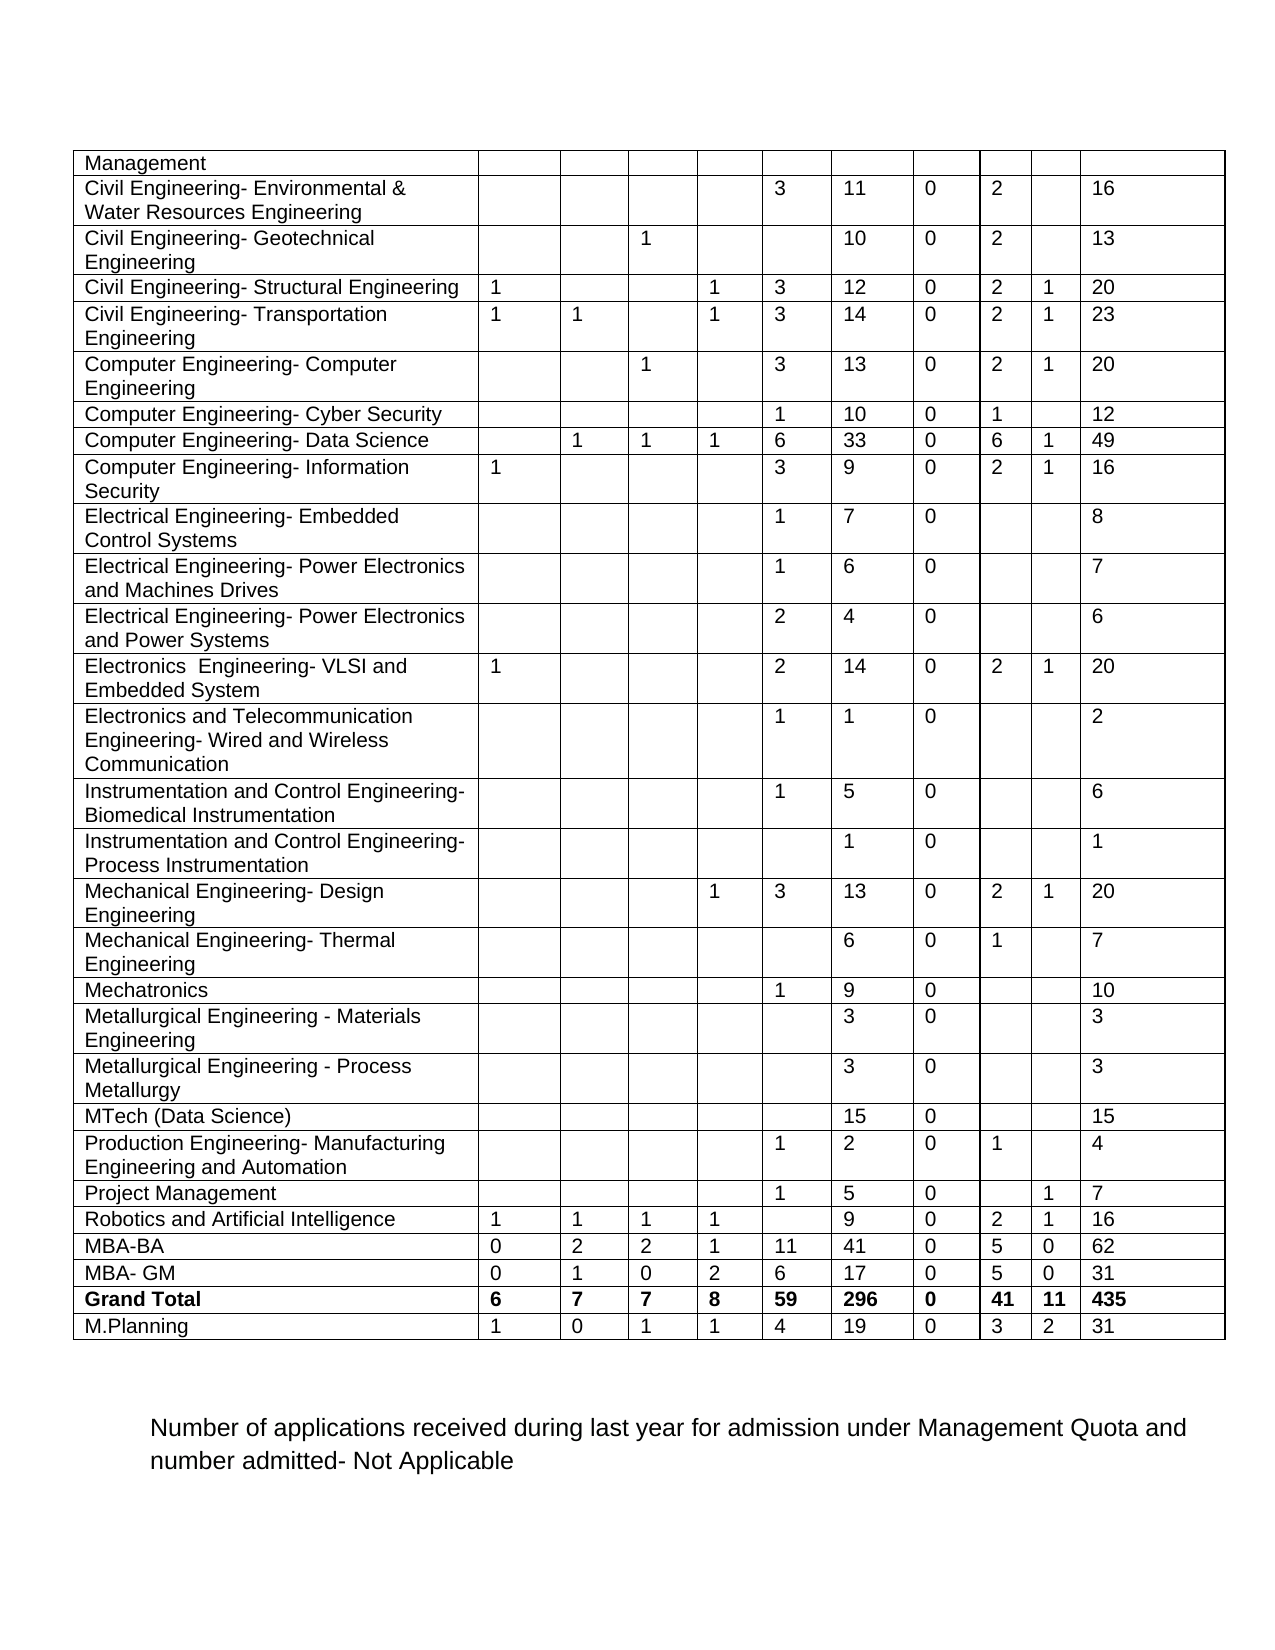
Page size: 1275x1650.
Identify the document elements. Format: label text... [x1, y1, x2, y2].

table_cell [629, 1054, 697, 1103]
table_cell [561, 604, 628, 653]
table_cell [981, 504, 1031, 553]
table_cell 12 [1081, 402, 1224, 427]
table_cell 0 [914, 554, 979, 603]
table_cell 1 [479, 455, 560, 503]
table_cell 16 [1081, 176, 1224, 225]
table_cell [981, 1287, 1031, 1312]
table_cell [561, 1054, 628, 1103]
table_cell Mechanical Engineering- Thermal Engineering [74, 928, 478, 977]
table_cell [629, 654, 697, 703]
table_cell [629, 1004, 697, 1053]
table_cell 1 [479, 654, 560, 703]
table_cell 20 [1081, 151, 1224, 175]
table_cell 6 [1081, 604, 1224, 653]
table_cell [479, 428, 560, 454]
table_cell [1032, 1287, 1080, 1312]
table_cell [629, 879, 697, 927]
table_cell Civil Engineering- Geotechnical Engineering [74, 226, 478, 274]
table_cell [1032, 604, 1080, 653]
table_cell 7 [1081, 554, 1224, 603]
table_cell 11 [763, 1234, 831, 1259]
table_cell 62 [1081, 1234, 1224, 1259]
table_cell 1 [629, 428, 697, 454]
table_cell 1 [698, 1234, 762, 1259]
table_cell 0 [914, 402, 979, 427]
table_cell [698, 455, 762, 503]
table_cell [981, 1104, 1031, 1130]
table_cell Mechanical Engineering- Design Engineering [74, 879, 478, 927]
table_cell [1032, 402, 1080, 427]
table_cell [561, 402, 628, 427]
table_cell [561, 1104, 628, 1130]
table_cell 1 [698, 879, 762, 927]
table_cell [698, 654, 762, 703]
table_cell 0 [914, 1104, 979, 1130]
table_cell 17 [832, 1260, 913, 1286]
table_cell 1 [1032, 151, 1080, 175]
table_cell [561, 176, 628, 225]
table_cell 0 [914, 604, 979, 653]
table_cell 23 [1081, 302, 1224, 351]
table_cell 20 [1081, 654, 1224, 703]
table_cell 10 [1081, 978, 1224, 1003]
table_cell [629, 829, 697, 878]
table_cell 0 [914, 226, 979, 274]
table_cell [561, 879, 628, 927]
table_cell 1 [479, 302, 560, 351]
table_cell [479, 604, 560, 653]
table_cell [629, 928, 697, 977]
table_cell 13 [832, 151, 913, 175]
table_cell [561, 978, 628, 1003]
table_cell 1 [832, 829, 913, 878]
table_cell [1032, 829, 1080, 878]
table_cell [763, 829, 831, 878]
table_cell Project Management [74, 1181, 478, 1206]
table_cell 2 [981, 302, 1031, 351]
table_cell 0 [629, 1260, 697, 1286]
table_cell 2 [1081, 704, 1224, 778]
table_cell 4 [1081, 1131, 1224, 1180]
table_cell [698, 704, 762, 778]
table_cell [629, 554, 697, 603]
table_cell 1 [1032, 1181, 1080, 1206]
table_cell 8 [1081, 504, 1224, 553]
table_cell 0 [914, 352, 979, 401]
table_cell [561, 704, 628, 778]
table_cell 2 [981, 879, 1031, 927]
table_cell 1 [1032, 879, 1080, 927]
table_cell 0 [914, 978, 979, 1003]
table_cell 0 [914, 504, 979, 553]
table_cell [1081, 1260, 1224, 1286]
table_cell 0 [914, 151, 979, 175]
table_cell [698, 504, 762, 553]
table_cell MBA-BA [74, 1234, 478, 1259]
table_cell 3 [763, 455, 831, 503]
table_cell 1 [1032, 1207, 1080, 1233]
table_cell 1 [561, 428, 628, 454]
table_cell [479, 978, 560, 1003]
table_cell [479, 176, 560, 225]
table_cell 41 [832, 1234, 913, 1259]
table_cell [561, 352, 628, 401]
table_cell 0 [914, 928, 979, 977]
table_cell 1 [763, 402, 831, 427]
table_cell 0 [914, 1131, 979, 1180]
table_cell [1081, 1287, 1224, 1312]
table_cell [763, 1104, 831, 1130]
table_cell [981, 1181, 1031, 1206]
table_cell Metallurgical Engineering - Process Metallurgy [74, 1054, 478, 1103]
table_cell 7 [832, 504, 913, 553]
table_cell [479, 704, 560, 778]
table_cell [629, 779, 697, 828]
table_cell [479, 1054, 560, 1103]
table_cell 3 [1081, 1054, 1224, 1103]
table_cell 10 [832, 402, 913, 427]
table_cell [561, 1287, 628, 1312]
table_cell 2 [981, 455, 1031, 503]
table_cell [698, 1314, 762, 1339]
table_cell [698, 151, 762, 175]
table_cell 1 [981, 1131, 1031, 1180]
table_cell 1 [1032, 302, 1080, 351]
table_cell 14 [832, 302, 913, 351]
table_cell 1 [698, 428, 762, 454]
table_cell 1 [763, 504, 831, 553]
table_cell 2 [981, 151, 1031, 175]
table_cell 6 [832, 928, 913, 977]
table_cell 15 [832, 1104, 913, 1130]
table_cell 1 [763, 704, 831, 778]
table_cell [981, 779, 1031, 828]
table_cell [629, 176, 697, 225]
table_cell 2 [561, 1234, 628, 1259]
table_cell [1032, 226, 1080, 274]
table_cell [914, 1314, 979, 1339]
table_cell [981, 554, 1031, 603]
table_cell 0 [914, 829, 979, 878]
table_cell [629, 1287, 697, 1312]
table_cell 0 [914, 455, 979, 503]
table_cell 2 [763, 654, 831, 703]
table_cell 1 [763, 978, 831, 1003]
table_cell 0 [914, 176, 979, 225]
table_cell [763, 1004, 831, 1053]
table_cell Computer Engineering- Cyber Security [74, 402, 478, 427]
table_cell 0 [914, 879, 979, 927]
table_cell 3 [832, 1004, 913, 1053]
table_cell Civil Engineering- Structural Engineering [74, 275, 478, 301]
table_cell 1 [763, 779, 831, 828]
table_cell Electrical Engineering- Embedded Control Systems [74, 504, 478, 553]
table_cell [629, 402, 697, 427]
table_cell [698, 829, 762, 878]
table_cell [629, 1104, 697, 1130]
table_cell [479, 352, 560, 401]
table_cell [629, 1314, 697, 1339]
table_cell 2 [698, 1260, 762, 1286]
table_cell 7 [1081, 928, 1224, 977]
table_cell 2 [981, 176, 1031, 225]
table_cell 12 [832, 275, 913, 301]
table_cell [629, 1181, 697, 1206]
table_cell 0 [479, 1234, 560, 1259]
table_cell 1 [479, 1207, 560, 1233]
table_cell [1032, 554, 1080, 603]
table_cell 0 [1032, 1234, 1080, 1259]
table_cell 0 [914, 779, 979, 828]
table_cell 1 [1032, 275, 1080, 301]
table_cell Robotics and Artificial Intelligence [74, 1207, 478, 1233]
table_cell 0 [914, 1260, 979, 1286]
table_cell 5 [832, 779, 913, 828]
table_cell 9 [832, 455, 913, 503]
table_cell [479, 402, 560, 427]
table_cell [698, 1104, 762, 1130]
table_cell [629, 302, 697, 351]
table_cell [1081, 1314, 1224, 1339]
table_cell Electronics Engineering- VLSI and Embedded System [74, 654, 478, 703]
table_cell 11 [832, 176, 913, 225]
table_cell 13 [832, 879, 913, 927]
table_cell 0 [914, 704, 979, 778]
table_cell 2 [981, 1207, 1031, 1233]
table_cell [479, 879, 560, 927]
table_cell [561, 504, 628, 553]
table_cell Instrumentation and Control Engineering- Process Instrumentation [74, 829, 478, 878]
table_cell Computer Engineering- Information Security [74, 455, 478, 503]
table_cell 4 [832, 604, 913, 653]
table_cell Instrumentation and Control Engineering- Biomedical Instrumentation [74, 779, 478, 828]
table_cell 1 [1081, 829, 1224, 878]
table_cell 1 [698, 302, 762, 351]
table_cell Computer Engineering- Computer Engineering [74, 352, 478, 401]
table_cell [479, 1104, 560, 1130]
table_cell 0 [914, 1004, 979, 1053]
table_cell MBA- GM [74, 1260, 478, 1286]
table_cell [981, 1054, 1031, 1103]
table_cell 6 [832, 554, 913, 603]
table_cell [1032, 1054, 1080, 1103]
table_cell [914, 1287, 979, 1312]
table_cell [1032, 504, 1080, 553]
table_cell 3 [1081, 1004, 1224, 1053]
table_cell 13 [832, 352, 913, 401]
table_cell 1 [629, 1207, 697, 1233]
table_cell 20 [1081, 879, 1224, 927]
table_cell 14 [832, 654, 913, 703]
table_cell [479, 928, 560, 977]
table_cell Metallurgical Engineering - Materials Engineering [74, 1004, 478, 1053]
table_cell [479, 151, 560, 175]
table_cell [629, 455, 697, 503]
table_cell [629, 704, 697, 778]
table_cell 13 [1081, 226, 1224, 274]
table_cell [698, 1054, 762, 1103]
table_cell [1032, 704, 1080, 778]
table_cell [698, 779, 762, 828]
table_cell [479, 829, 560, 878]
table_cell [981, 604, 1031, 653]
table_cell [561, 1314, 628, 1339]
table_cell Mechatronics [74, 978, 478, 1003]
table_cell 3 [763, 151, 831, 175]
table_cell [763, 928, 831, 977]
table_cell 0 [914, 1234, 979, 1259]
table_cell 5 [981, 1234, 1031, 1259]
table_cell 0 [914, 654, 979, 703]
table_cell 2 [629, 1234, 697, 1259]
table_cell 1 [1032, 352, 1080, 401]
table_cell [479, 226, 560, 274]
table_cell 0 [479, 1260, 560, 1286]
table_cell 2 [981, 275, 1031, 301]
table_cell [981, 1004, 1031, 1053]
table_cell 0 [914, 1181, 979, 1206]
table_cell 1 [629, 352, 697, 401]
table_cell [479, 779, 560, 828]
table_cell [479, 1004, 560, 1053]
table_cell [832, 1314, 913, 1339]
table_cell 1 [763, 1181, 831, 1206]
table_cell 3 [763, 275, 831, 301]
table_cell [561, 928, 628, 977]
table_cell [479, 1131, 560, 1180]
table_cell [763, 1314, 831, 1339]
table_cell 1 [763, 1131, 831, 1180]
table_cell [74, 151, 478, 175]
table_cell 16 [1081, 1207, 1224, 1233]
table_cell 1 [763, 554, 831, 603]
table_cell [1032, 779, 1080, 828]
table_cell 49 [1081, 428, 1224, 454]
table_cell 1 [1032, 428, 1080, 454]
table_cell [698, 978, 762, 1003]
table_cell 1 [698, 275, 762, 301]
table_cell 0 [914, 1054, 979, 1103]
table_cell 0 [1032, 1260, 1080, 1286]
table_cell Civil Engineering- Transportation Engineering [74, 302, 478, 351]
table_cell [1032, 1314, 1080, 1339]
table_cell [629, 604, 697, 653]
table_cell [561, 151, 628, 175]
table_cell Civil Engineering- Environmental & Water Resources Engineering [74, 176, 478, 225]
table_cell [561, 1004, 628, 1053]
table_cell [981, 704, 1031, 778]
table_cell [981, 978, 1031, 1003]
table_cell 0 [914, 428, 979, 454]
table_cell 3 [763, 176, 831, 225]
table_cell 1 [561, 302, 628, 351]
table_cell 1 [1032, 654, 1080, 703]
table_cell [479, 504, 560, 553]
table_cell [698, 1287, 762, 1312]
table_cell 6 [763, 428, 831, 454]
table_cell Production Engineering- Manufacturing Engineering and Automation [74, 1131, 478, 1180]
table_cell 10 [832, 226, 913, 274]
table_cell 9 [832, 1207, 913, 1233]
table_cell [1032, 928, 1080, 977]
table_cell 1 [561, 1260, 628, 1286]
table_cell [981, 829, 1031, 878]
table_cell 3 [763, 879, 831, 927]
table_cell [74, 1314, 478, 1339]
table_cell 1 [981, 402, 1031, 427]
table_cell 1 [561, 1207, 628, 1233]
table_cell [763, 226, 831, 274]
table_cell 20 [1081, 352, 1224, 401]
table_cell [698, 1131, 762, 1180]
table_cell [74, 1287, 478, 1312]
table_cell [561, 455, 628, 503]
table_cell 1 [629, 226, 697, 274]
table_cell [1032, 1131, 1080, 1180]
table_cell [1032, 176, 1080, 225]
table_cell 20 [1081, 275, 1224, 301]
table_cell [698, 604, 762, 653]
table_cell [561, 226, 628, 274]
table_cell [561, 779, 628, 828]
table_cell [629, 1131, 697, 1180]
table_cell 1 [698, 1207, 762, 1233]
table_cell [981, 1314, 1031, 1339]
table_cell 0 [914, 1207, 979, 1233]
table_cell 33 [832, 428, 913, 454]
table_cell 5 [832, 1181, 913, 1206]
table_cell [561, 654, 628, 703]
table_cell [763, 1054, 831, 1103]
table_cell 2 [981, 654, 1031, 703]
table_cell [698, 1181, 762, 1206]
table_cell [698, 226, 762, 274]
table_cell 7 [1081, 1181, 1224, 1206]
table_cell 16 [1081, 455, 1224, 503]
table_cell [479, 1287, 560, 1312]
table_cell 6 [763, 1260, 831, 1286]
table_cell 2 [832, 1131, 913, 1180]
table_cell 6 [981, 428, 1031, 454]
table_cell 1 [479, 275, 560, 301]
table_cell [479, 554, 560, 603]
table_cell [1032, 1104, 1080, 1130]
table_cell 1 [832, 704, 913, 778]
table_cell [479, 1181, 560, 1206]
table_cell 15 [1081, 1104, 1224, 1130]
table_cell [561, 1131, 628, 1180]
table_cell 1 [629, 151, 697, 175]
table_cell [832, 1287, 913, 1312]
table_cell [698, 928, 762, 977]
table_cell 5 [981, 1260, 1031, 1286]
table_cell [629, 504, 697, 553]
table_cell MTech (Data Science) [74, 1104, 478, 1130]
table_cell Computer Engineering- Data Science [74, 428, 478, 454]
table_cell [561, 1181, 628, 1206]
table_cell [698, 1004, 762, 1053]
table_cell 0 [914, 275, 979, 301]
table_cell 2 [981, 226, 1031, 274]
table_cell 3 [763, 352, 831, 401]
table_cell [763, 1207, 831, 1233]
table_cell [698, 402, 762, 427]
table_cell 6 [1081, 779, 1224, 828]
table_cell [1032, 978, 1080, 1003]
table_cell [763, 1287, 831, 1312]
table_cell [561, 554, 628, 603]
table_cell 1 [1032, 455, 1080, 503]
table_cell Electrical Engineering- Power Electronics and Power Systems [74, 604, 478, 653]
table_cell 0 [914, 302, 979, 351]
table_cell 3 [763, 302, 831, 351]
table_cell 1 [981, 928, 1031, 977]
table_cell [698, 352, 762, 401]
table_cell [561, 275, 628, 301]
table_cell 3 [832, 1054, 913, 1103]
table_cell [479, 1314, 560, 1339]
table_cell [698, 176, 762, 225]
table_cell Electronics and Telecommunication Engineering- Wired and Wireless Communication [74, 704, 478, 778]
table_cell 2 [981, 352, 1031, 401]
table_cell [629, 978, 697, 1003]
table_cell 9 [832, 978, 913, 1003]
table_cell [629, 275, 697, 301]
table_cell [561, 829, 628, 878]
table_cell Electrical Engineering- Power Electronics and Machines Drives [74, 554, 478, 603]
table_cell [698, 554, 762, 603]
table_cell [1032, 1004, 1080, 1053]
text Number of applications received during last year for admission under Management Quota and number admitted- Not Applicable [150, 1413, 1211, 1475]
table_cell 2 [763, 604, 831, 653]
